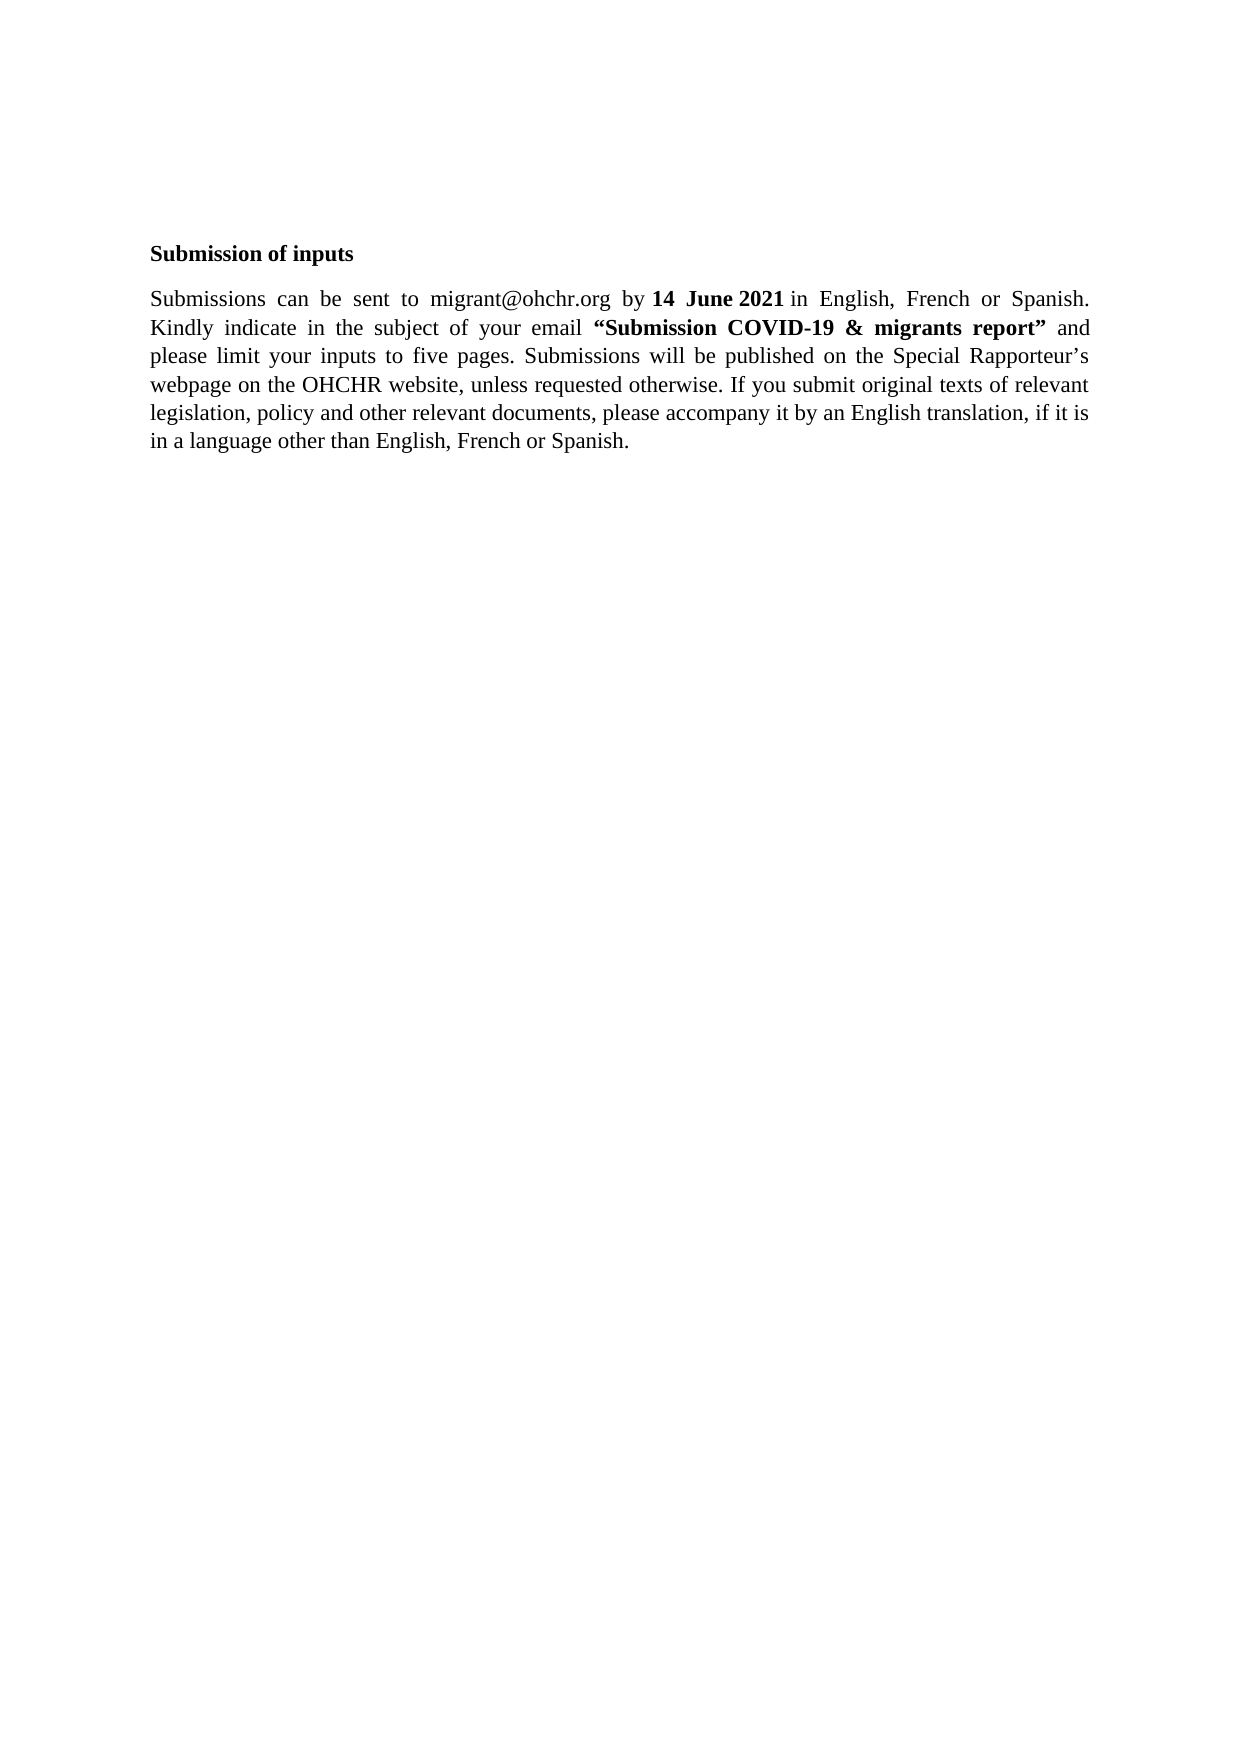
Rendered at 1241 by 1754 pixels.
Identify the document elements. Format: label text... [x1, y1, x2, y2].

text Submissions can be sent to migrant@ohchr.org by 14 June 2021 in English, French or Spanish. Kindly indicate in the subject of your email “Submission COVID-19 & migrants report” and please limit your inputs to five pages. Submissions will be published on the Special Rapporteur’s webpage on the OHCHR website, unless requested otherwise. If you submit original texts of relevant legislation, policy and other relevant documents, please accompany it by an English translation, if it is in a language other than English, French or Spanish. [150, 285, 1090, 454]
text Submission of inputs [150, 240, 1090, 267]
